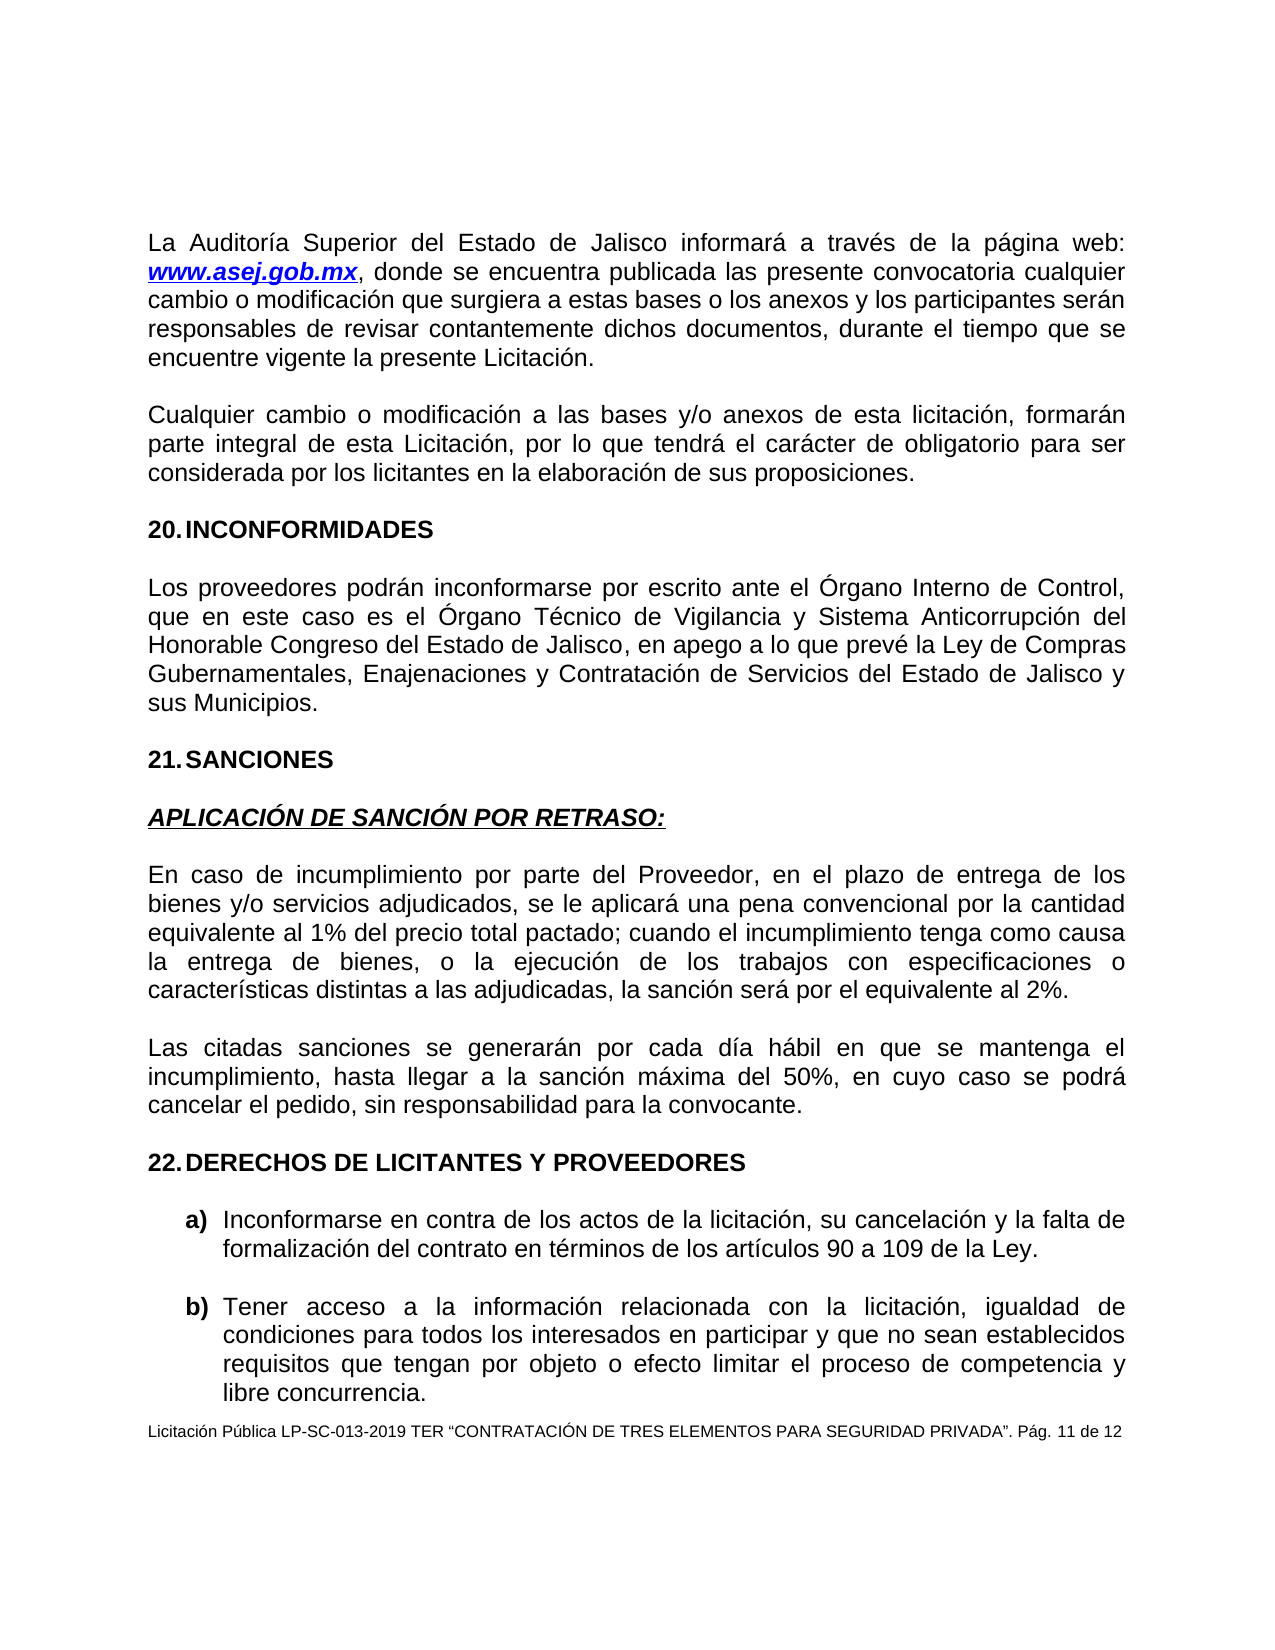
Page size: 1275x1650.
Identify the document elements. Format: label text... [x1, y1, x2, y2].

list Las citadas sanciones se generarán por cada día hábil en que se mantenga el incumplimiento, hasta llegar a la sanción máxima del 50%, en cuyo caso se podrá cancelar el pedido, sin responsabilidad para la convocante. [148, 1033, 1127, 1119]
text Cualquier cambio o modificación a las bases y/o anexos de esta licitación, formarán parte integral de esta Licitación, por lo que tendrá el carácter de obligatorio para ser considerada por los licitantes en la elaboración de sus proposiciones. [148, 400, 1127, 487]
list INCONFORMIDADES [148, 515, 1127, 544]
text Los proveedores podrán inconformarse por escrito ante el Órgano Interno de Control, que en este caso es el Órgano Técnico de Vigilancia y Sistema Anticorrupción del Honorable Congreso del Estado de Jalisco, en apego a lo que prevé la Ley de Compras Gubernamentales, Enajenaciones y Contratación de Servicios del Estado de Jalisco y sus Municipios. [148, 630, 1127, 717]
list APLICACIÓN DE SANCIÓN POR RETRASO: [148, 803, 1127, 832]
list SANCIONES [148, 745, 1127, 774]
list Inconformarse en contra de los actos de la licitación, su cancelación y la falta de formalización del contrato en términos de los artículos 90 a 109 de la Ley. [185, 1205, 1127, 1263]
text La Auditoría Superior del Estado de Jalisco informará a través de la página web: www.asej.gob.mx, donde se encuentra publicada las presente convocatoria cualquier cambio o modificación que surgiera a estas bases o los anexos y los participantes serán responsables de revisar contantemente dichos documentos, durante el tiempo que se encuentre vigente la presente Licitación. [148, 228, 1127, 372]
list Tener acceso a la información relacionada con la licitación, igualdad de condiciones para todos los interesados en participar y que no sean establecidos requisitos que tengan por objeto o efecto limitar el proceso de competencia y libre concurrencia. [185, 1292, 1127, 1407]
list DERECHOS DE LICITANTES Y PROVEEDORES [148, 1148, 1127, 1177]
text Los proveedores podrán inconformarse por escrito ante el Órgano Interno de Control, que en este caso es el Órgano Técnico de Vigilancia y Sistema Anticorrupción del Honorable Congreso del Estado de Jalisco, en apego a lo que prevé la Ley de Compras Gubernamentales, Enajenaciones y Contratación de Servicios del Estado de Jalisco y sus Municipios. [148, 573, 1127, 630]
list En caso de incumplimiento por parte del Proveedor, en el plazo de entrega de los bienes y/o servicios adjudicados, se le aplicará una pena convencional por la cantidad equivalente al 1% del precio total pactado; cuando el incumplimiento tenga como causa la entrega de bienes, o la ejecución de los trabajos con especificaciones o características distintas a las adjudicadas, la sanción será por el equivalente al 2%. [148, 860, 1127, 1004]
